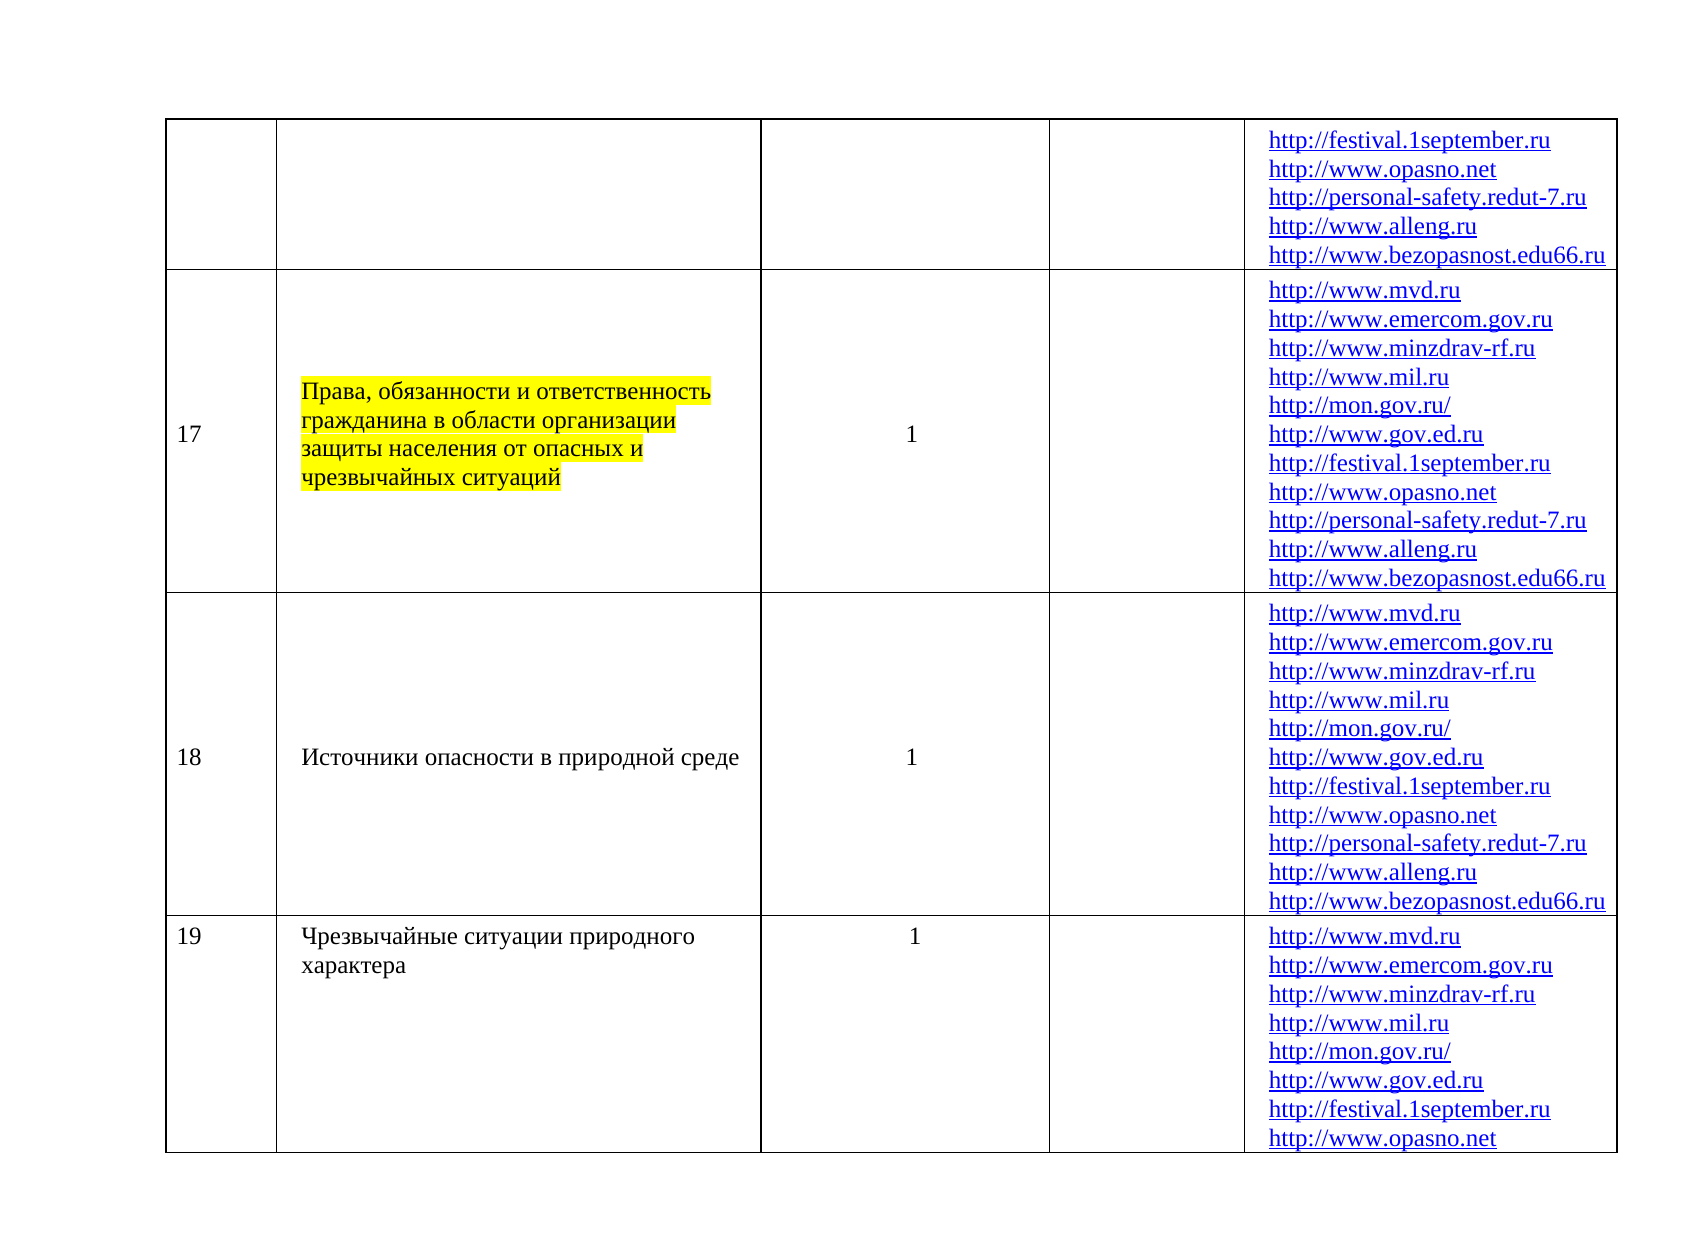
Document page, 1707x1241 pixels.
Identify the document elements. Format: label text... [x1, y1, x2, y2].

table_cell [1050, 593, 1244, 915]
table_cell 1 [762, 120, 1049, 269]
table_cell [277, 120, 760, 269]
table_cell 1 [762, 593, 1049, 915]
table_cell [1245, 120, 1616, 269]
table_cell [1050, 270, 1244, 592]
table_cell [1245, 916, 1616, 1151]
table_cell [1050, 916, 1244, 1151]
table_cell Источники опасности в природной среде [277, 593, 760, 915]
table_cell [1050, 120, 1244, 269]
table_cell 16 [167, 120, 276, 269]
table_cell 17 [167, 270, 276, 592]
table_cell 19 [167, 916, 276, 1151]
table_cell 1 [762, 270, 1049, 592]
table_cell 18 [167, 593, 276, 915]
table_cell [277, 916, 760, 1151]
table_cell 1 [762, 916, 1049, 1151]
table_cell Права, обязанности и ответственность гражданина в области организации защиты населения от опасных и чрезвычайных ситуаций [277, 270, 760, 592]
